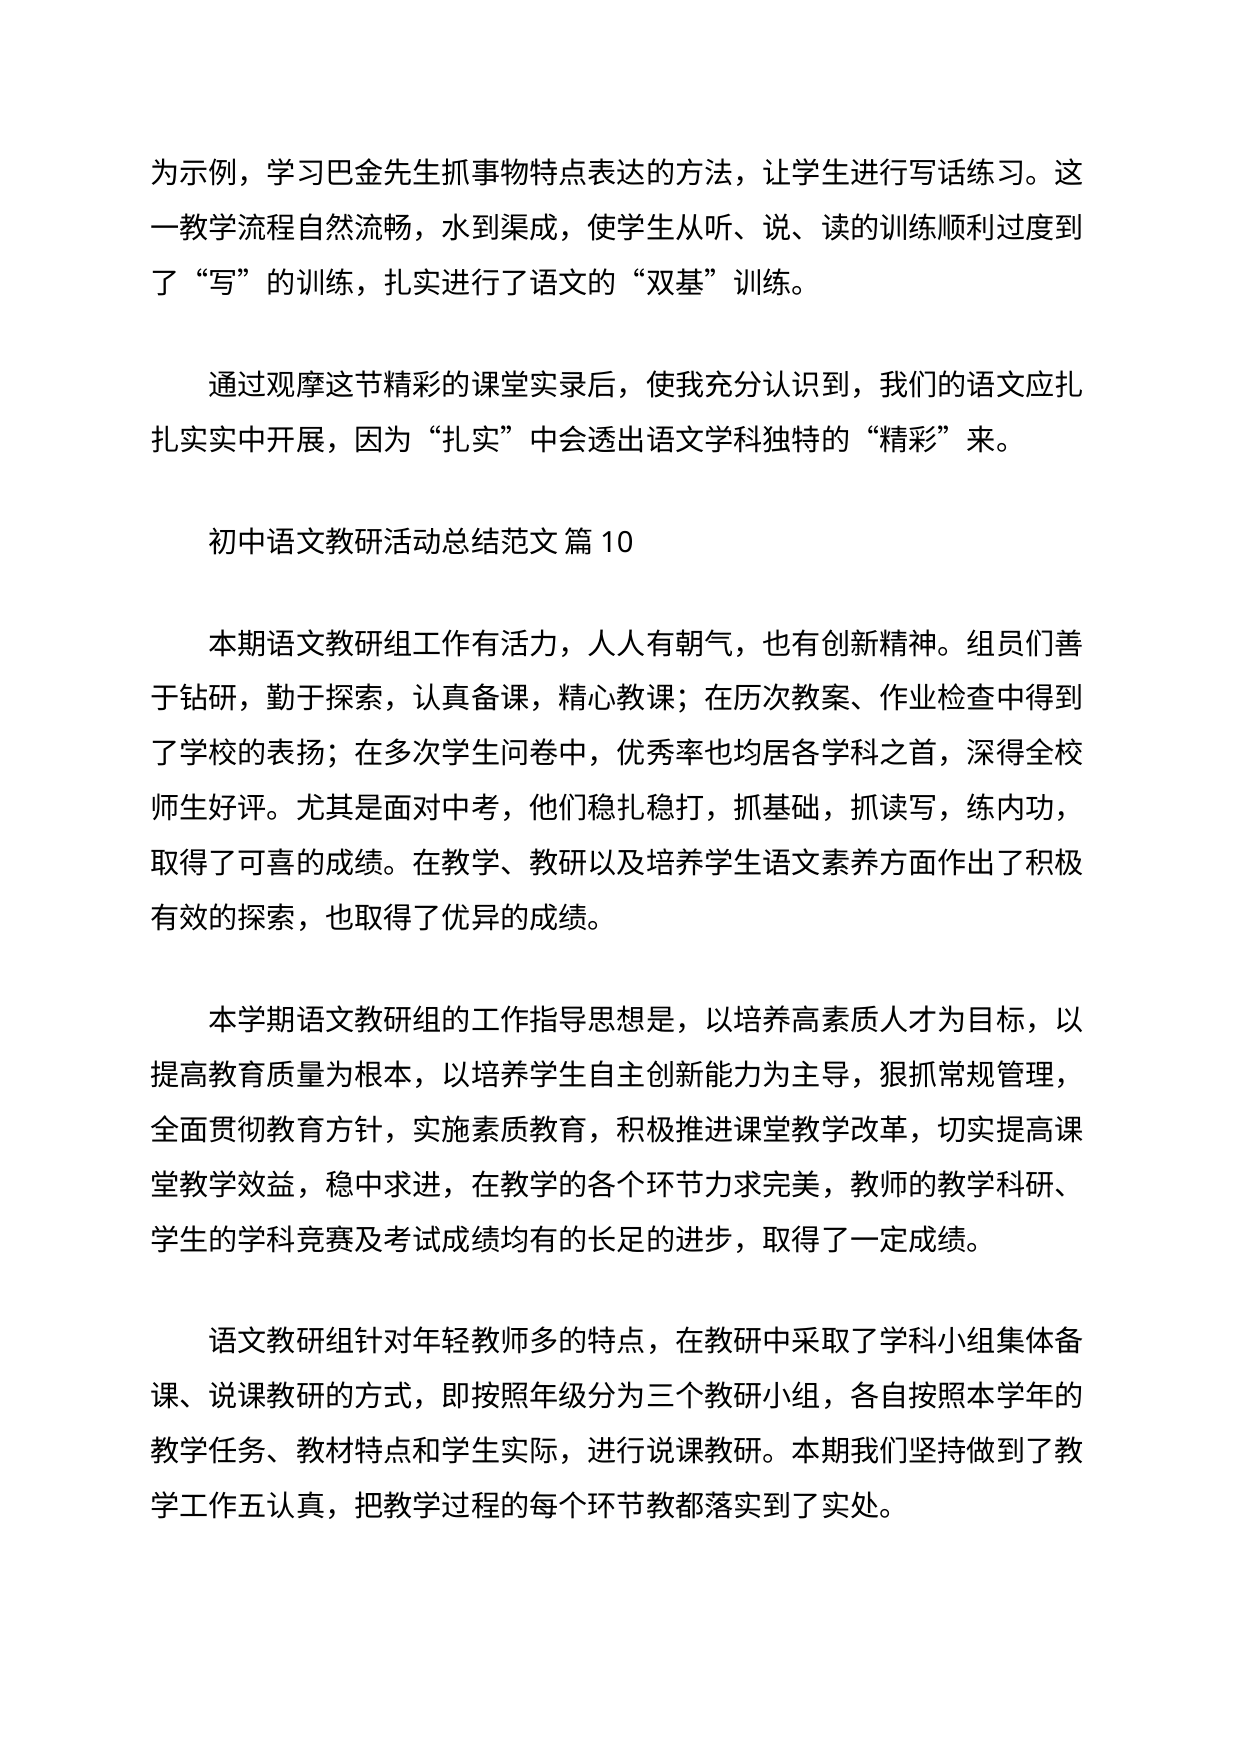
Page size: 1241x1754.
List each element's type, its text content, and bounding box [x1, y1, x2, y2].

text 初中语文教研活动总结范文 篇10 [150, 518, 1090, 561]
text 本学期语文教研组的工作指导思想是，以培养高素质人才为目标，以提高教育质量为根本，以培养学生自主创新能力为主导，狠抓常规管理，全面贯彻教育方针，实施素质教育，积极推进课堂教学改革，切实提高课堂教学效益，稳中求进，在教学的各个环节力求完美，教师的教学科研、学生的学科竞赛及考试成绩均有的长足的进步，取得了一定成绩。 [150, 996, 1090, 1258]
text 通过观摩这节精彩的课堂实录后，使我充分认识到，我们的语文应扎扎实实中开展，因为“扎实”中会透出语文学科独特的“精彩”来。 [150, 362, 1090, 459]
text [150, 150, 1090, 302]
text 本期语文教研组工作有活力，人人有朝气，也有创新精神。组员们善于钻研，勤于探索，认真备课，精心教课；在历次教案、作业检查中得到了学校的表扬；在多次学生问卷中，优秀率也均居各学科之首，深得全校师生好评。尤其是面对中考，他们稳扎稳打，抓基础，抓读写，练内功，取得了可喜的成绩。在教学、教研以及培养学生语文素养方面作出了积极有效的探索，也取得了优异的成绩。 [150, 620, 1090, 937]
text 语文教研组针对年轻教师多的特点，在教研中采取了学科小组集体备课、说课教研的方式，即按照年级分为三个教研小组，各自按照本学年的教学任务、教材特点和学生实际，进行说课教研。本期我们坚持做到了教学工作五认真，把教学过程的每个环节教都落实到了实处。 [150, 1318, 1090, 1525]
